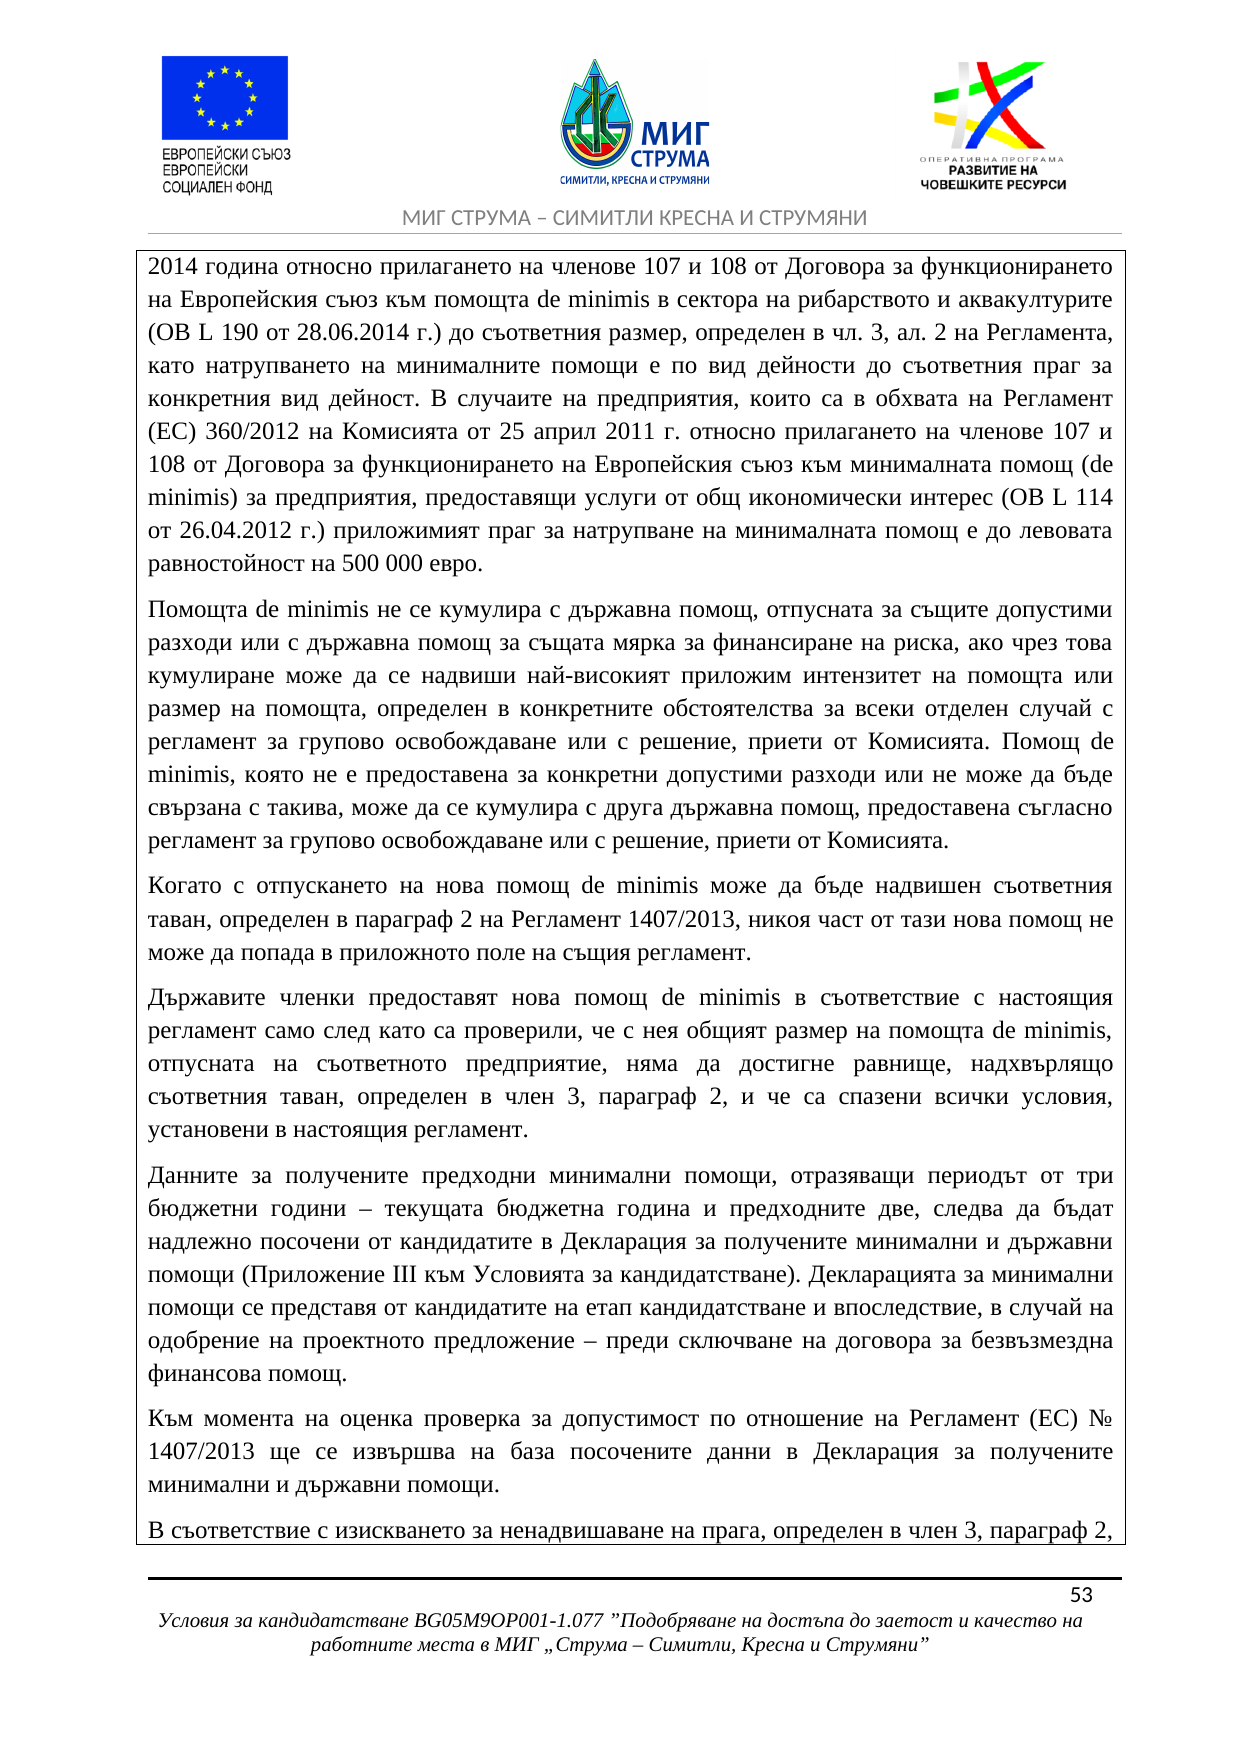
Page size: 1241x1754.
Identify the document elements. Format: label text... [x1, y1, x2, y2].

picture [153, 26, 333, 213]
picture [895, 43, 1083, 204]
picture [560, 59, 710, 186]
